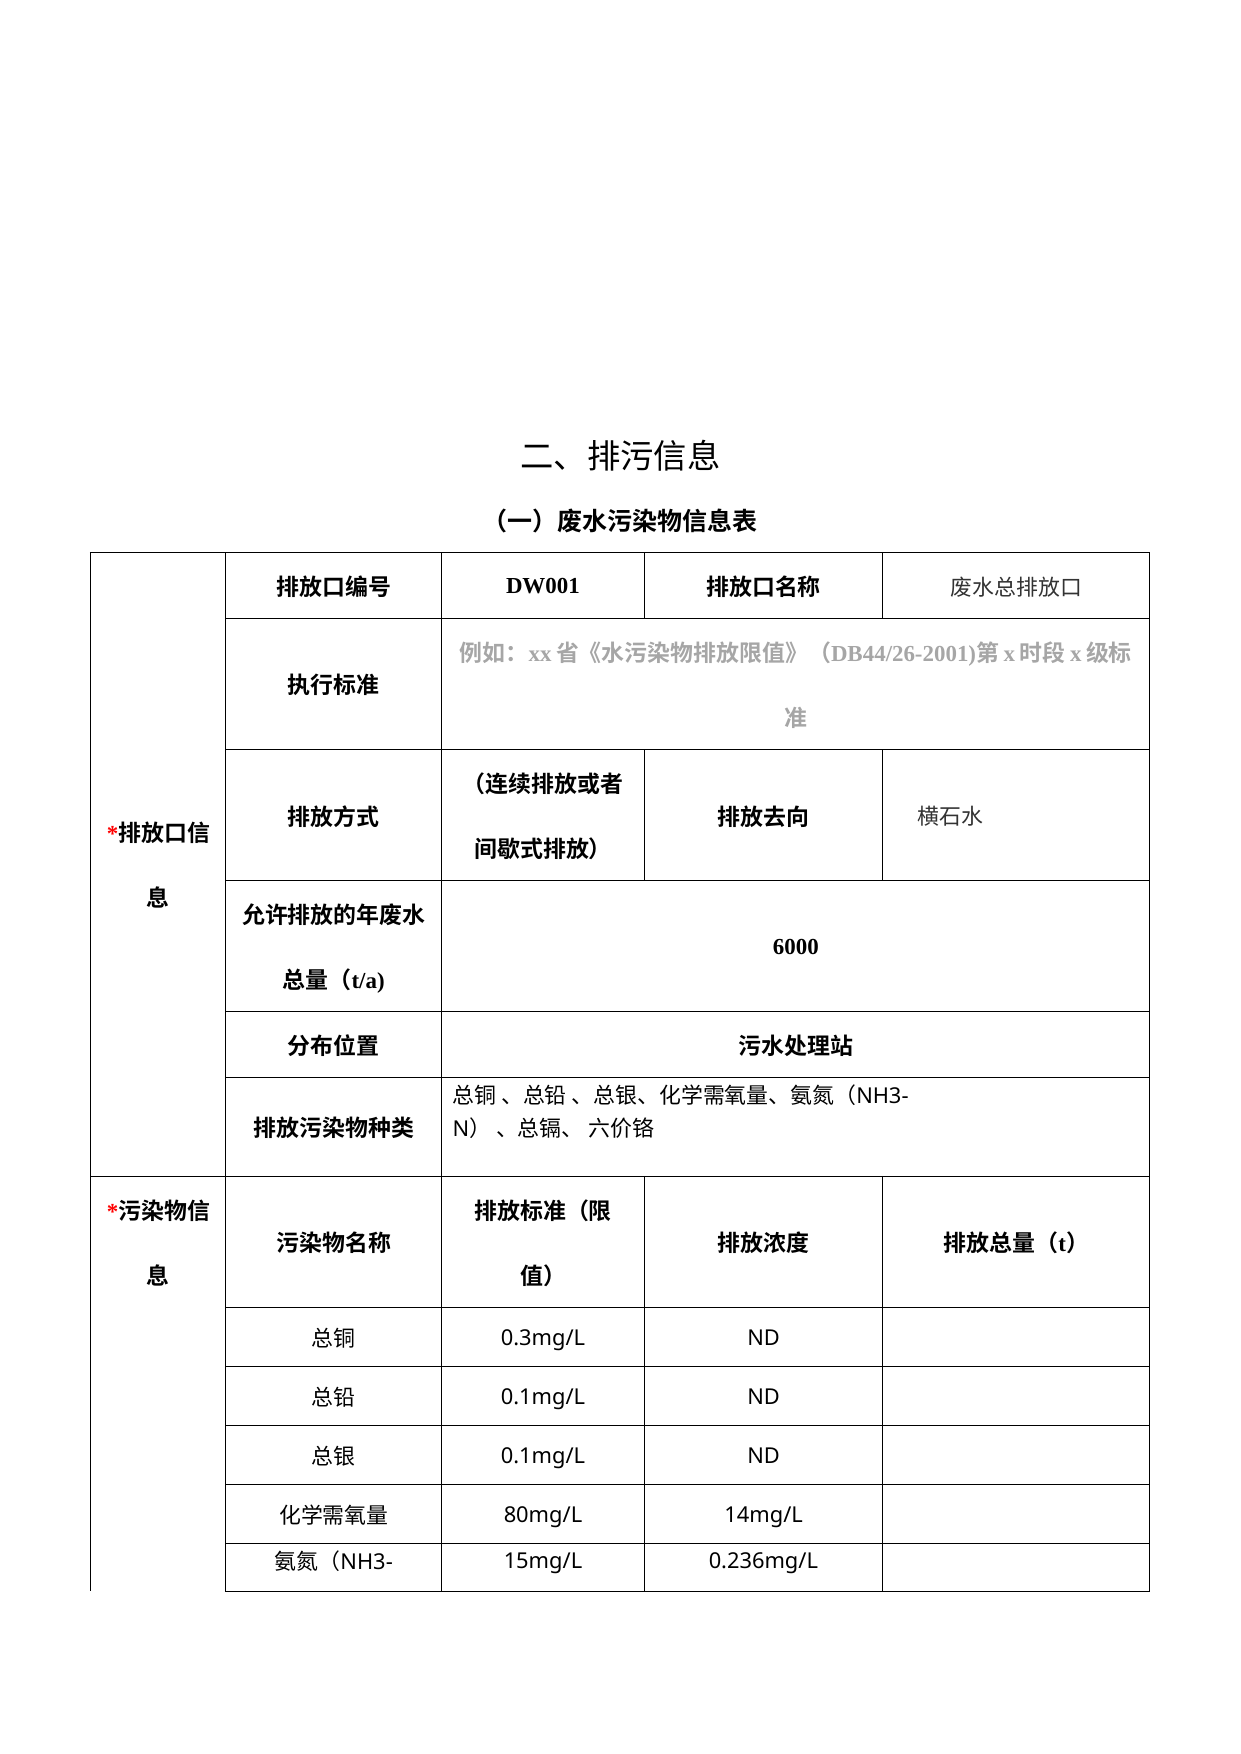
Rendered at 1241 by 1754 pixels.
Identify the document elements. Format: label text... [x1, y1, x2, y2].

table_cell 6000 [442, 881, 1149, 1011]
table_header 废水总排放口 [883, 553, 1149, 618]
table_cell ND [645, 1308, 882, 1366]
table_cell 总铜 [226, 1308, 441, 1366]
table_cell 横石水 [883, 750, 1149, 880]
text （一）废水污染物信息表 [148, 487, 1092, 552]
table_cell 0.1mg/L [442, 1367, 644, 1425]
table_header DW001 [442, 553, 644, 618]
table_header *排放口信息 [91, 553, 225, 1176]
table_cell [883, 1485, 1149, 1543]
table_cell 80mg/L [442, 1485, 644, 1543]
table_cell [883, 1308, 1149, 1366]
table_cell 0.1mg/L [442, 1426, 644, 1484]
table_cell 氨氮（NH3- N） [226, 1544, 441, 1591]
table_cell 分布位置 [226, 1012, 441, 1077]
table_cell ND [645, 1426, 882, 1484]
table_cell 化学需氧量 [226, 1485, 441, 1543]
table_cell 污染物名称 [226, 1177, 441, 1307]
table_cell （连续排放或者间歇式排放） [442, 750, 644, 880]
table_header 排放口编号 [226, 553, 441, 618]
table_cell [883, 1426, 1149, 1484]
table_cell 排放污染物种类 [226, 1078, 441, 1176]
table_cell 15mg/L [442, 1544, 644, 1591]
table_cell 排放标准（限值） [442, 1177, 644, 1307]
table_cell 排放方式 [226, 750, 441, 880]
table_cell ND [645, 1367, 882, 1425]
table_cell [883, 1367, 1149, 1425]
table_cell 总铅 [226, 1367, 441, 1425]
table_cell 执行标准 [226, 619, 441, 749]
table_cell [883, 1544, 1149, 1591]
table_cell 排放总量（t） [883, 1177, 1149, 1307]
table_cell 污水处理站 [442, 1012, 1149, 1077]
table_cell 例如：xx省《水污染物排放限值》（DB44/26-2001)第x时段x级标准 [442, 619, 1149, 749]
table_cell 总铜 、总铅 、总银、化学需氧量、氨氮（NH3- N） 、总镉、 六价铬 [442, 1078, 1149, 1176]
table_cell 排放去向 [645, 750, 882, 880]
table_header 排放口名称 [645, 553, 882, 618]
table_cell 允许排放的年废水总量（t/a) [226, 881, 441, 1011]
text 二、排污信息 [148, 422, 1092, 487]
table_cell 0.236mg/L [645, 1544, 882, 1591]
table_cell 14mg/L [645, 1485, 882, 1543]
table_cell 排放浓度 [645, 1177, 882, 1307]
table_cell *污染物信息 [91, 1177, 225, 1591]
table_cell 总银 [226, 1426, 441, 1484]
table_cell 0.3mg/L [442, 1308, 644, 1366]
